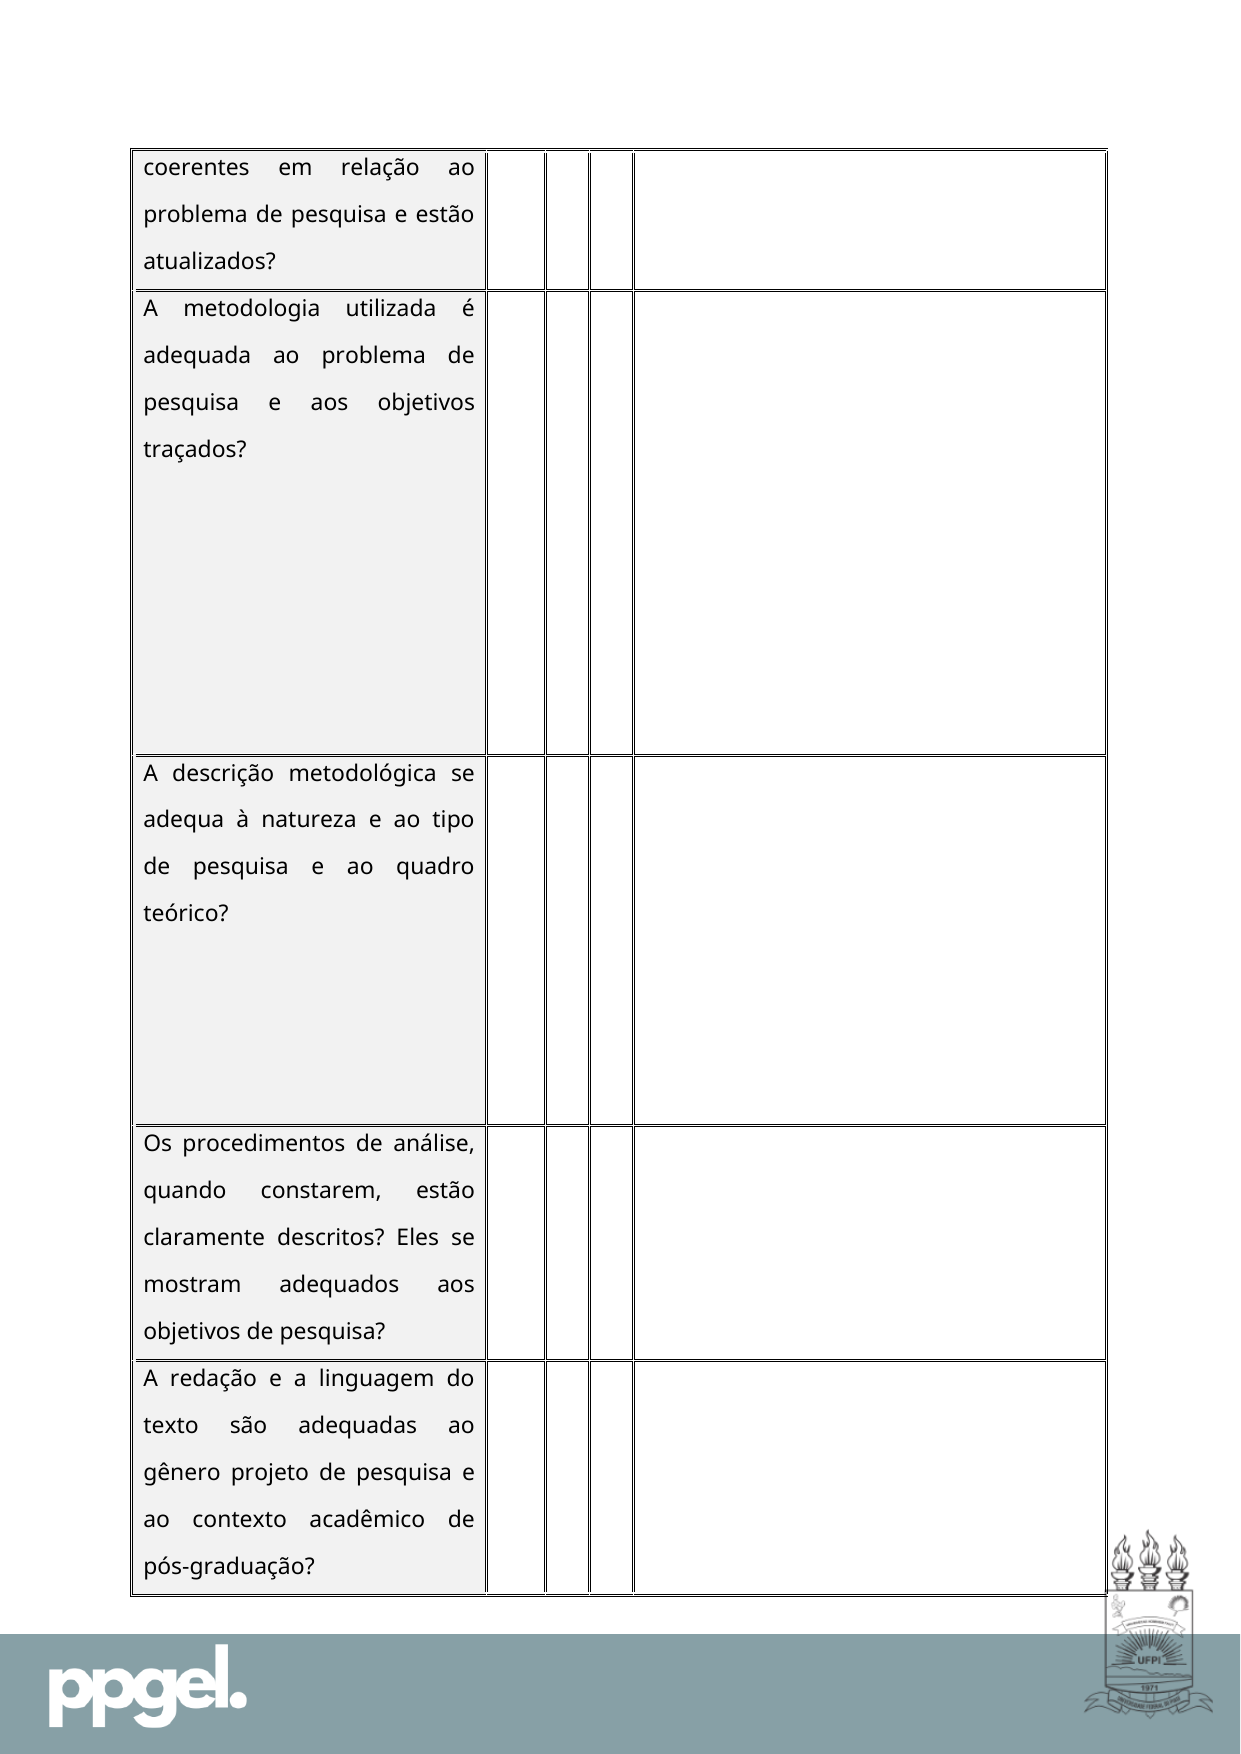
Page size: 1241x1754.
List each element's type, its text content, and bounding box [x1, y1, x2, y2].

table_cell [590, 149, 634, 289]
table_cell [488, 757, 544, 1124]
table_cell [590, 1359, 634, 1594]
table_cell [132, 1359, 486, 1594]
table_cell [488, 292, 544, 753]
table_cell [635, 757, 1105, 1124]
table_cell A descrição metodológica se adequa à natureza e ao tipo de pesquisa e ao quadro teórico? [133, 754, 485, 1124]
picture [0, 1527, 1241, 1754]
table_cell [545, 151, 589, 289]
table_cell [635, 1127, 1105, 1359]
table_cell [591, 757, 632, 1124]
table_cell [486, 151, 545, 289]
table_cell A metodologia utilizada é adequada ao problema de pesquisa e aos objetivos traçados? [132, 289, 486, 753]
table_cell [635, 292, 1105, 753]
table_cell [547, 1127, 588, 1359]
table_cell [634, 151, 1106, 289]
table_cell [488, 1127, 544, 1359]
table_cell [547, 757, 588, 1124]
table_cell [634, 1362, 1106, 1594]
table_cell [591, 1127, 632, 1359]
table_cell [545, 1362, 589, 1594]
table_cell [591, 292, 632, 753]
table_cell Os procedimentos de análise, quando constarem, estão claramente descritos? Eles se mostram adequados aos objetivos de pesquisa? [132, 1124, 486, 1359]
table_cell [133, 151, 486, 289]
table_cell [486, 1362, 545, 1594]
table_cell [547, 292, 588, 753]
